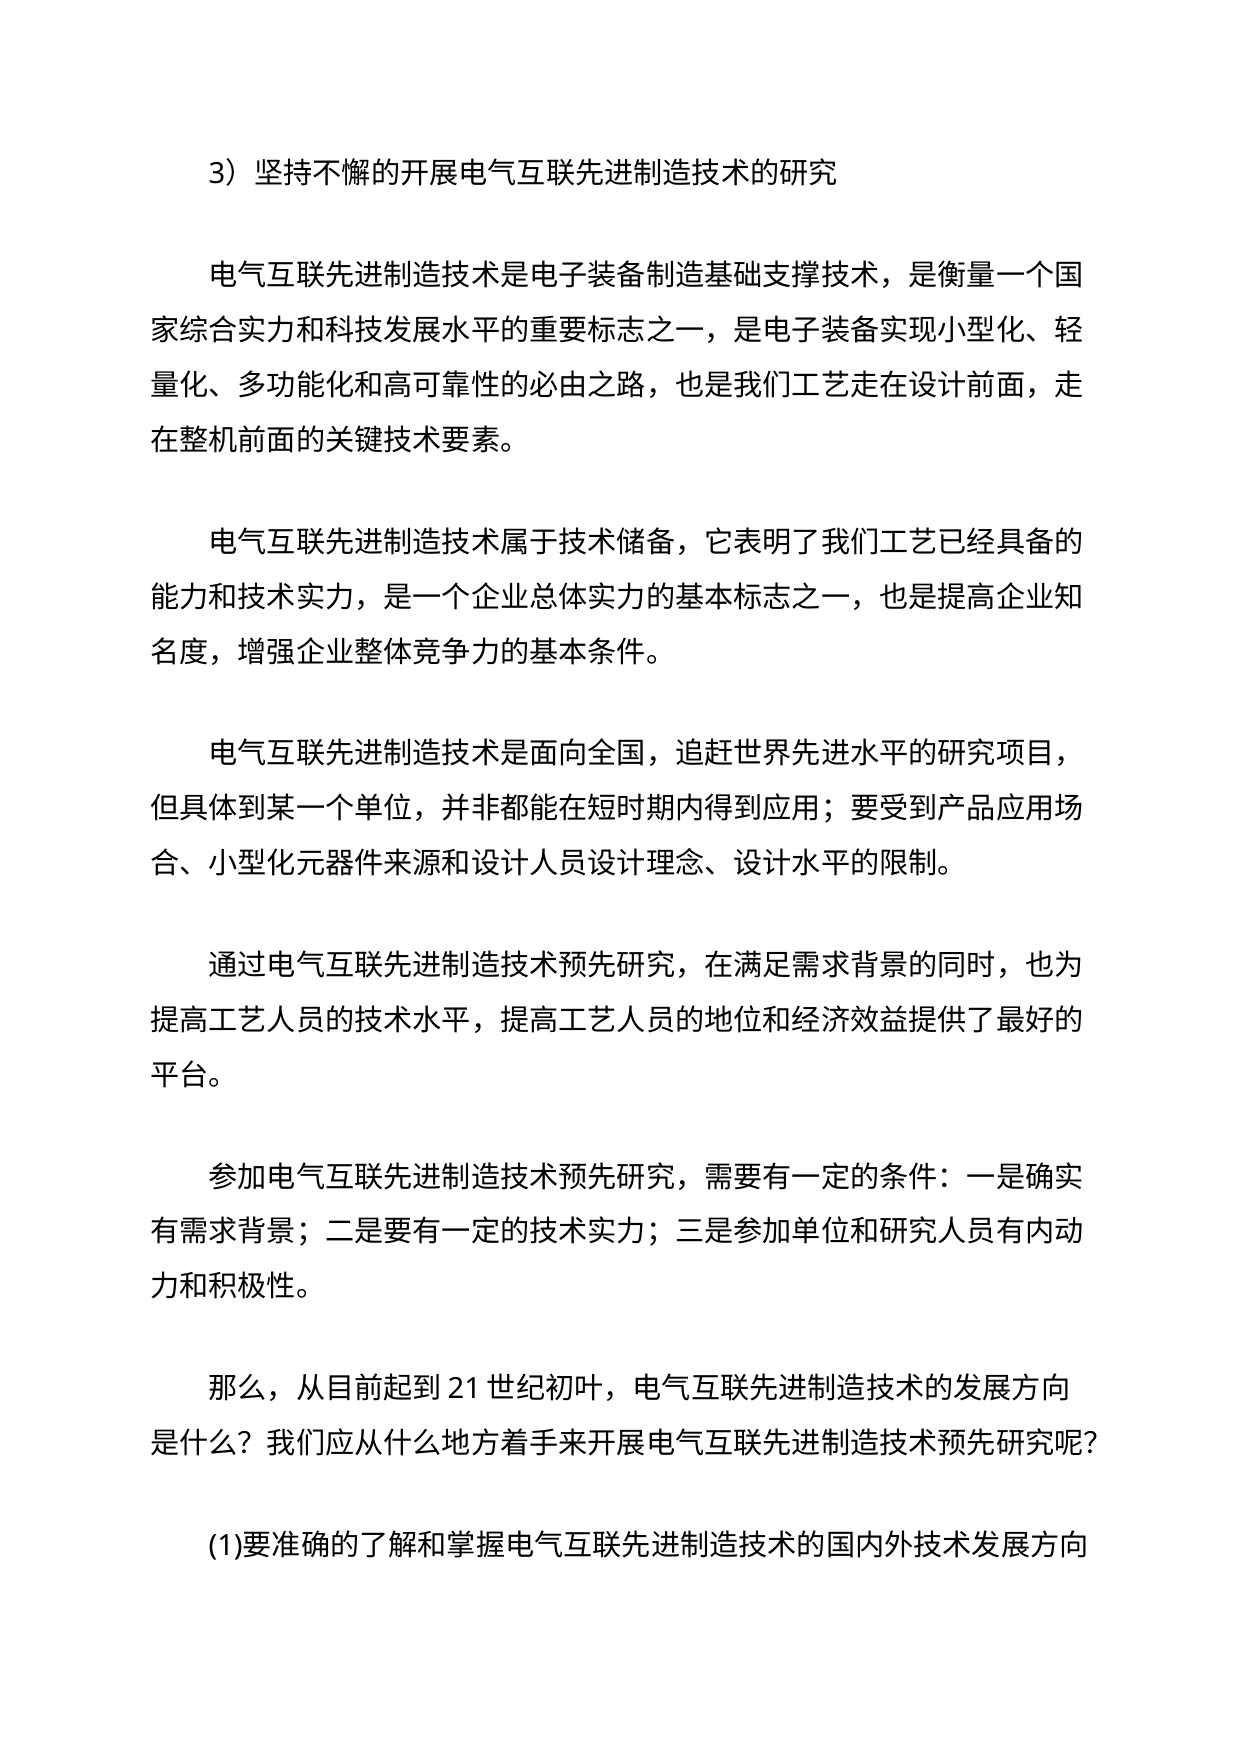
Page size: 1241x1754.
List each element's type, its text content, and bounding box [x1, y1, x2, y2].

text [150, 1521, 1090, 1564]
text 电气互联先进制造技术是面向全国，追赶世界先进水平的研究项目，但具体到某一个单位，并非都能在短时期内得到应用；要受到产品应用场合、小型化元器件来源和设计人员设计理念、设计水平的限制。 [150, 730, 1090, 882]
text 3）坚持不懈的开展电气互联先进制造技术的研究 [150, 150, 1090, 192]
text 参加电气互联先进制造技术预先研究，需要有一定的条件：一是确实有需求背景；二是要有一定的技术实力；三是参加单位和研究人员有内动力和积极性。 [150, 1153, 1090, 1305]
text 那么，从目前起到21世纪初叶，电气互联先进制造技术的发展方向是什么？我们应从什么地方着手来开展电气互联先进制造技术预先研究呢？ [150, 1365, 1090, 1462]
text 电气互联先进制造技术属于技术储备，它表明了我们工艺已经具备的能力和技术实力，是一个企业总体实力的基本标志之一，也是提高企业知名度，增强企业整体竞争力的基本条件。 [150, 518, 1090, 671]
text 电气互联先进制造技术是电子装备制造基础支撑技术，是衡量一个国家综合实力和科技发展水平的重要标志之一，是电子装备实现小型化、轻量化、多功能化和高可靠性的必由之路，也是我们工艺走在设计前面，走在整机前面的关键技术要素。 [150, 252, 1090, 459]
text 通过电气互联先进制造技术预先研究，在满足需求背景的同时，也为提高工艺人员的技术水平，提高工艺人员的地位和经济效益提供了最好的平台。 [150, 942, 1090, 1094]
